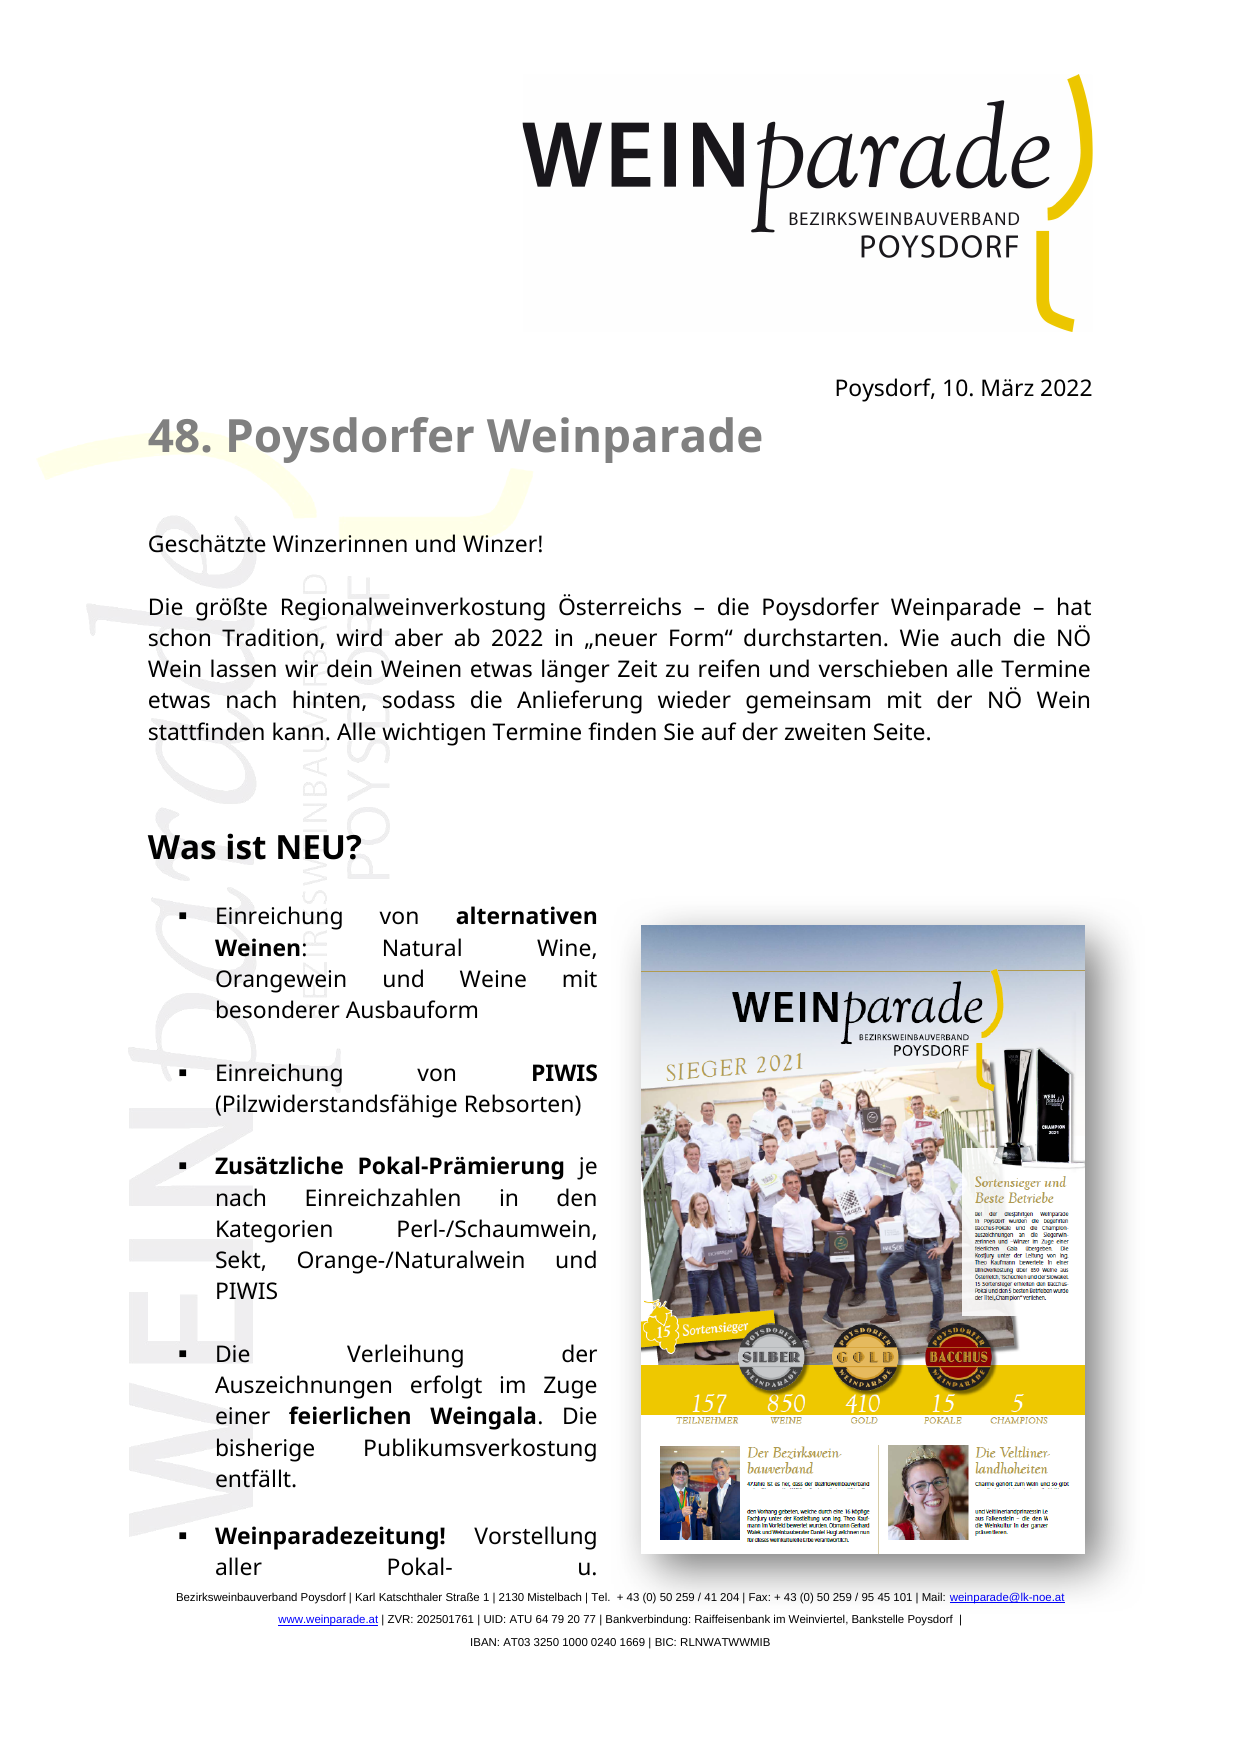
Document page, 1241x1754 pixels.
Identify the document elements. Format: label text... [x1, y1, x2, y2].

text Geschätzte Winzerinnen und Winzer! [148, 528, 1093, 559]
text Die größte Regionalweinverkostung Österreichs – die Poysdorfer Weinparade – hat schon Tradition, wird aber ab 2022 in „neuer Form“ durchstarten. Wie auch die NÖ Wein lassen wir dein Weinen etwas länger Zeit zu reifen und verschieben alle Termine etwas nach hinten, sodass die Anlieferung wieder gemeinsam mit der NÖ Wein stattfinden kann. Alle wichtigen Termine finden Sie auf der zweiten Seite. [148, 591, 1093, 747]
list Zusätzliche Pokal-Prämierung je nach Einreichzahlen in den Kategorien Perl-/Schaumwein, Sekt, Orange-/Naturalwein und PIWIS [177, 1150, 623, 1307]
list Einreichung von PIWIS (Pilzwiderstandsfähige Rebsorten) [177, 1057, 623, 1119]
text Poysdorf, 10. März 2022 [148, 372, 1093, 403]
text Was ist NEU? [148, 824, 1093, 869]
list Einreichung von alternativen Weinen: Natural Wine, Orangewein und Weine mit besonderer Ausbauform [177, 900, 1093, 1025]
picture [641, 925, 1085, 1554]
text 48. Poysdorfer Weinparade [148, 403, 1093, 466]
list Die Verleihung der Auszeichnungen erfolgt im Zuge einer feierlichen Weingala. Die bisherige Publikumsverkostung entfällt. [177, 1338, 623, 1494]
picture [522, 74, 1093, 332]
